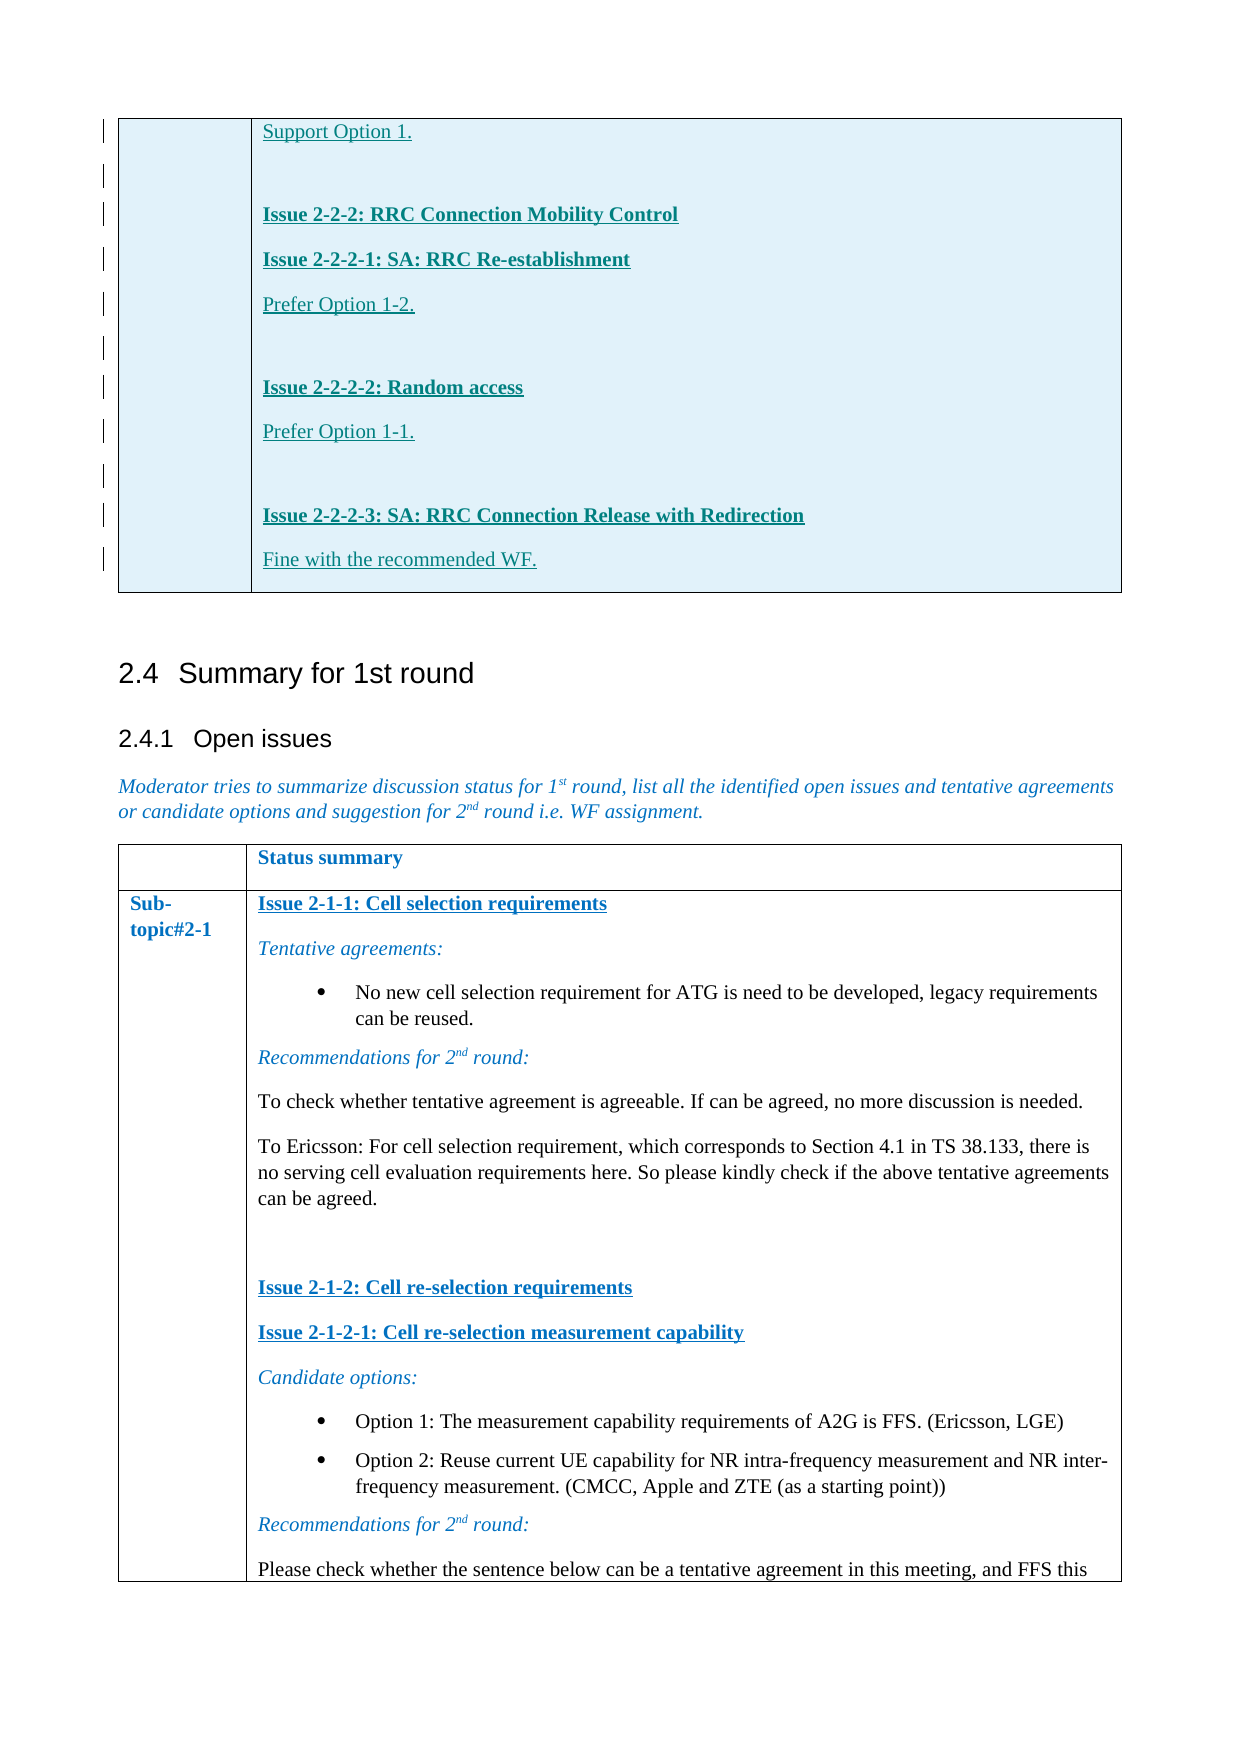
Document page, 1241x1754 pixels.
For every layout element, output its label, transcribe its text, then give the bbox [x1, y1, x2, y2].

table_header [119, 845, 246, 890]
table_header Status summary [247, 845, 1121, 890]
subtitle Summary for 1st round [118, 656, 1122, 690]
text Moderator tries to summarize discussion status for 1st round, list all the identified open issues and tentative agreements or candidate options and suggestion for 2nd round i.e. WF assignment. [118, 773, 1122, 823]
subtitle Open issues [118, 724, 1122, 752]
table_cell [247, 891, 1121, 1581]
table_cell Sub-topic#2-1 [119, 891, 246, 1581]
